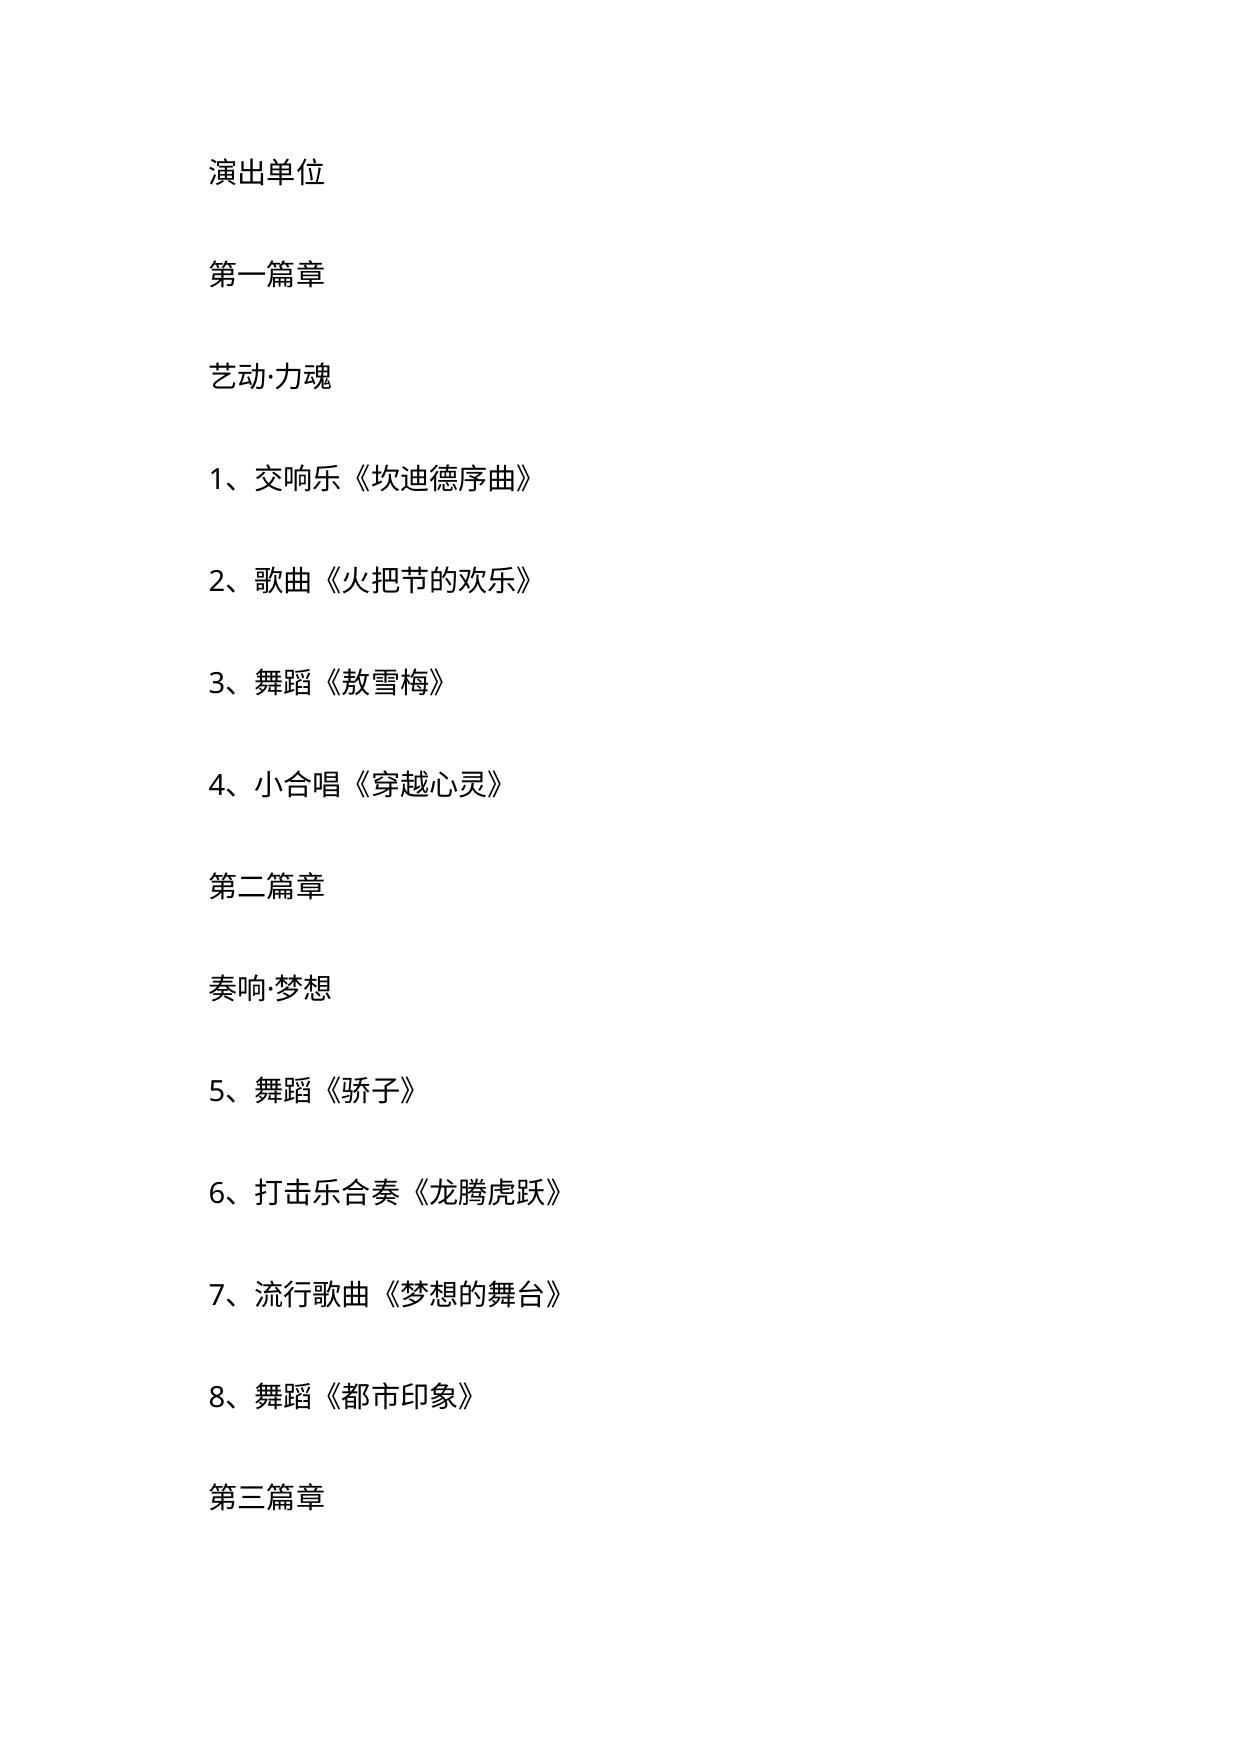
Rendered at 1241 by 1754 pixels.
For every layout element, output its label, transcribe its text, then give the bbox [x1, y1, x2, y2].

text 4、小合唱《穿越心灵》 [150, 761, 1090, 804]
text 第一篇章 [150, 252, 1090, 294]
text 艺动·力魂 [150, 353, 1090, 396]
text 5、舞蹈《骄子》 [150, 1067, 1090, 1109]
text 6、打击乐合奏《龙腾虎跃》 [150, 1169, 1090, 1212]
text 1、交响乐《坎迪德序曲》 [150, 456, 1090, 498]
text 8、舞蹈《都市印象》 [150, 1373, 1090, 1416]
text 2、歌曲《火把节的欢乐》 [150, 557, 1090, 600]
text 3、舞蹈《敖雪梅》 [150, 659, 1090, 702]
text 第二篇章 [150, 863, 1090, 906]
text 7、流行歌曲《梦想的舞台》 [150, 1271, 1090, 1313]
text 演出单位 [150, 150, 1090, 192]
text 奏响·梦想 [150, 965, 1090, 1008]
text 第三篇章 [150, 1475, 1090, 1517]
